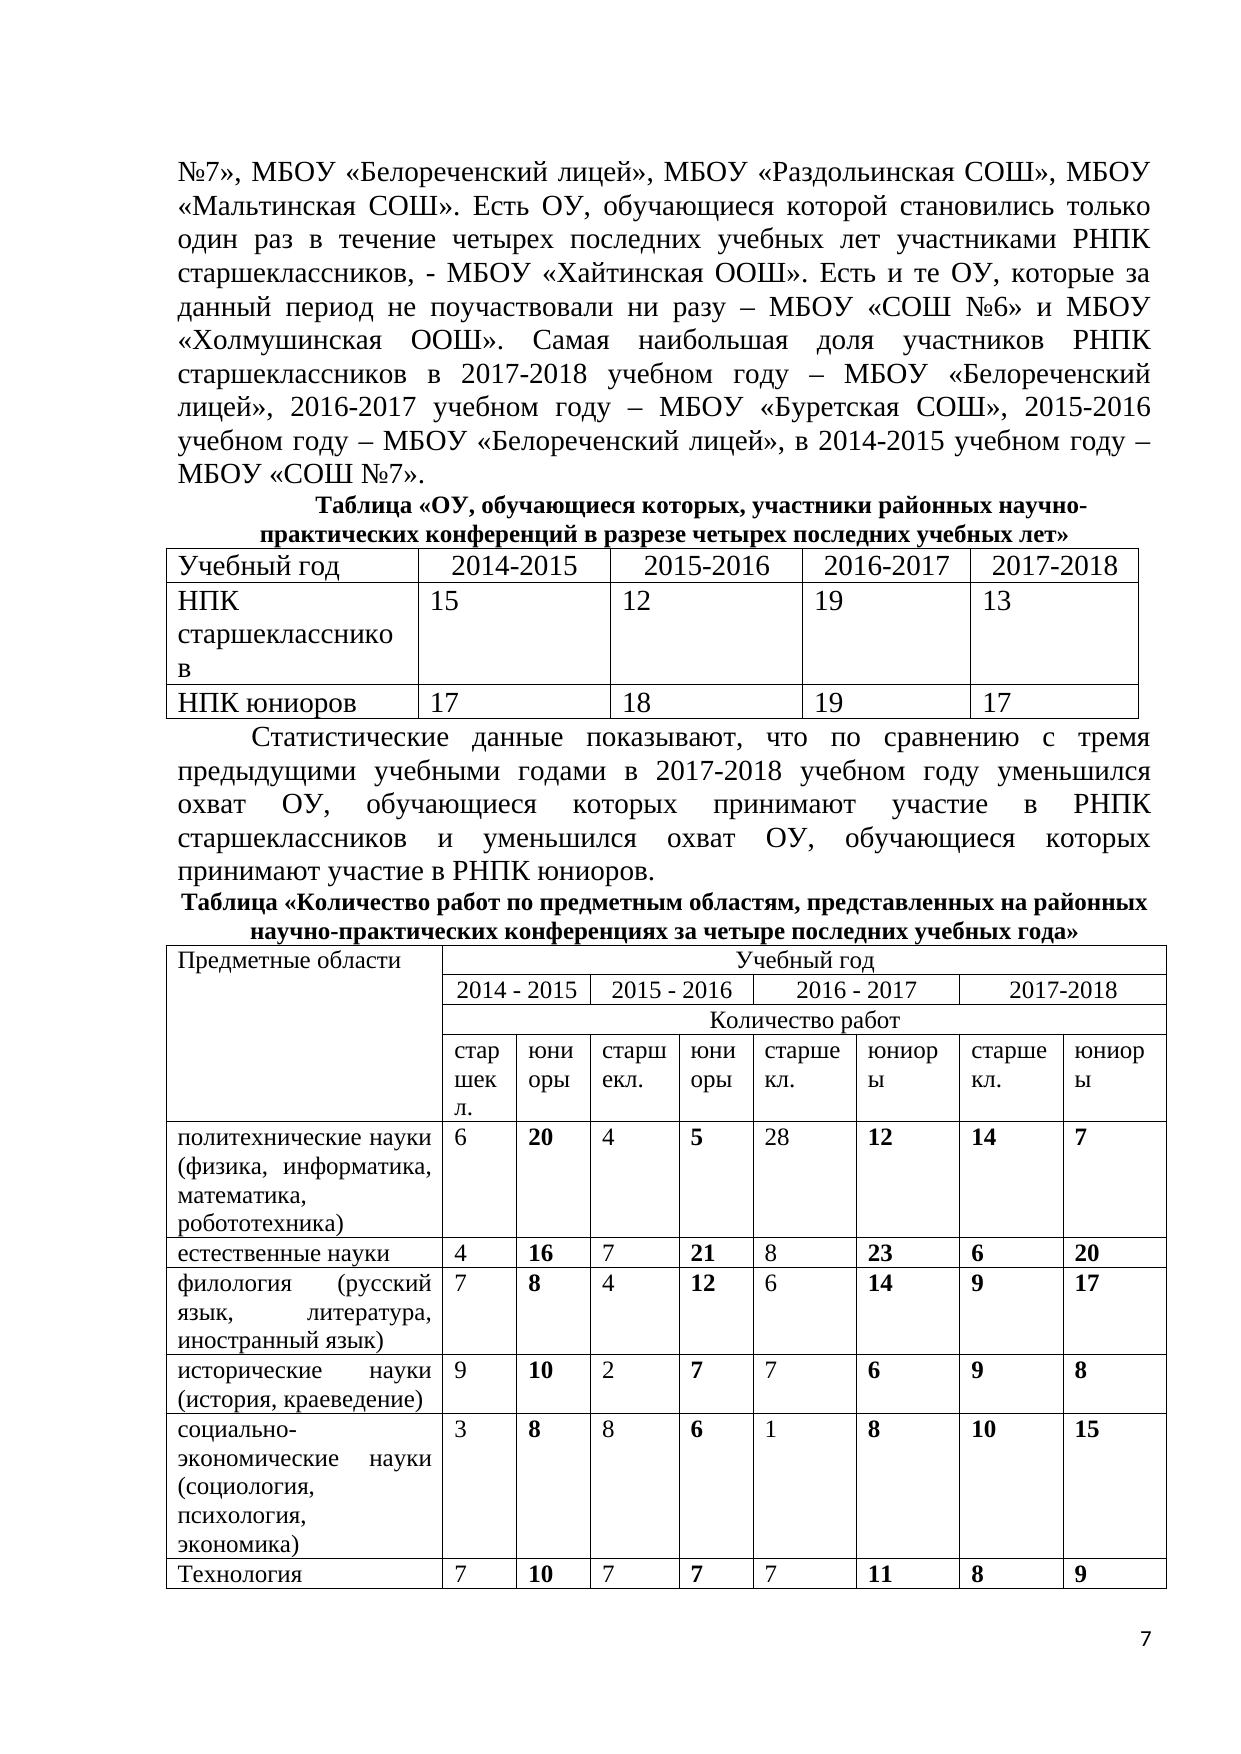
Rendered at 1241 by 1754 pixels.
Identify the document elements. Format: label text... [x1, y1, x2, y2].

table_cell 7 [443, 1559, 516, 1587]
table_cell 5 [680, 1122, 753, 1237]
table_cell 2014 - 2015 [443, 975, 590, 1004]
table_cell 10 [517, 1559, 590, 1587]
table_cell 15 [419, 583, 610, 684]
table_cell 7 [591, 1559, 679, 1587]
table_header 2016-2017 [803, 549, 970, 582]
table_cell естественные науки [167, 1238, 442, 1267]
table_cell 8 [754, 1238, 856, 1267]
table_cell 16 [517, 1238, 590, 1267]
table_cell 4 [591, 1122, 679, 1237]
table_cell 6 [754, 1268, 856, 1354]
table_cell юниоры [1064, 1035, 1166, 1121]
table_cell 15 [1064, 1414, 1166, 1558]
table_cell 17 [419, 685, 610, 718]
table_cell 10 [517, 1355, 590, 1413]
table_cell 20 [517, 1122, 590, 1237]
table_cell 8 [1064, 1355, 1166, 1413]
table_cell 18 [611, 685, 802, 718]
table_cell 2016 - 2017 [754, 975, 959, 1004]
table_cell Количество работ [443, 1005, 1166, 1034]
table_cell 9 [960, 1268, 1063, 1354]
table_cell 4 [443, 1238, 516, 1267]
table_cell 8 [591, 1414, 679, 1558]
table_cell 7 [1064, 1122, 1166, 1237]
table_cell 6 [857, 1355, 959, 1413]
table_cell НПК старшеклассников [167, 583, 418, 684]
table_cell 7 [754, 1559, 856, 1587]
text Статистические данные показывают, что по сравнению с тремя предыдущими учебными годами в 2017-2018 учебном году уменьшился охват ОУ, обучающиеся которых принимают участие в РНПК старшеклассников и уменьшился охват ОУ, обучающиеся которых принимают участие в РНПК юниоров. [177, 719, 1152, 887]
text Таблица «Количество работ по предметным областям, представленных на районных научно-практических конференциях за четыре последних учебных года» [177, 887, 1152, 944]
table_cell юниоры [857, 1035, 959, 1121]
table_cell 7 [680, 1355, 753, 1413]
table_cell Технология [167, 1559, 442, 1587]
table_cell социально-экономические науки (социология, психология, экономика) [167, 1414, 442, 1558]
table_cell 8 [857, 1414, 959, 1558]
table_cell 2 [591, 1355, 679, 1413]
table_cell 13 [971, 583, 1138, 684]
table_cell НПК юниоров [167, 685, 418, 718]
table_cell юниоры [680, 1035, 753, 1121]
table_cell 2017-2018 [960, 975, 1166, 1004]
table_cell 12 [680, 1268, 753, 1354]
table_cell 28 [754, 1122, 856, 1237]
table_header 2017-2018 [971, 549, 1138, 582]
table_cell 9 [443, 1355, 516, 1413]
table_cell исторические науки (история, краеведение) [167, 1355, 442, 1413]
table_cell 19 [803, 583, 970, 684]
table_cell 14 [960, 1122, 1063, 1237]
table_cell филология (русский язык, литература, иностранный язык) [167, 1268, 442, 1354]
table_cell 12 [857, 1122, 959, 1237]
table_cell политехнические науки (физика, информатика, математика, робототехника) [167, 1122, 442, 1237]
table_cell 8 [960, 1559, 1063, 1587]
table_cell 9 [960, 1355, 1063, 1413]
table_header 2014-2015 [419, 549, 610, 582]
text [177, 154, 1152, 490]
table_cell 1 [754, 1414, 856, 1558]
table_cell юниоры [517, 1035, 590, 1121]
table_cell 10 [960, 1414, 1063, 1558]
table_cell 20 [1064, 1238, 1166, 1267]
table_cell 7 [754, 1355, 856, 1413]
table_cell старшекл. [960, 1035, 1063, 1121]
table_header Предметные области [167, 946, 442, 1121]
table_cell старшекл. [754, 1035, 856, 1121]
table_header 2015-2016 [611, 549, 802, 582]
table_cell 21 [680, 1238, 753, 1267]
table_cell старшекл. [443, 1035, 516, 1121]
table_cell 14 [857, 1268, 959, 1354]
table_cell 7 [443, 1268, 516, 1354]
text Таблица «ОУ, обучающиеся которых, участники районных научно-практических конференций в разрезе четырех последних учебных лет» [177, 490, 1152, 547]
table_cell 17 [971, 685, 1138, 718]
table_cell 17 [1064, 1268, 1166, 1354]
table_cell 3 [443, 1414, 516, 1558]
table_cell 8 [517, 1414, 590, 1558]
table_header Учебный год [443, 946, 1166, 974]
table_cell 8 [517, 1268, 590, 1354]
table_cell 6 [960, 1238, 1063, 1267]
table_cell 2015 - 2016 [591, 975, 753, 1004]
table_cell 9 [1064, 1559, 1166, 1587]
table_cell 4 [591, 1268, 679, 1354]
table_cell 19 [803, 685, 970, 718]
table_cell 23 [857, 1238, 959, 1267]
table_cell 7 [680, 1559, 753, 1587]
table_cell 11 [857, 1559, 959, 1587]
table_header Учебный год [167, 549, 418, 582]
table_cell 6 [443, 1122, 516, 1237]
table_cell 6 [680, 1414, 753, 1558]
table_cell 12 [611, 583, 802, 684]
table_cell старшекл. [591, 1035, 679, 1121]
table_cell 7 [591, 1238, 679, 1267]
